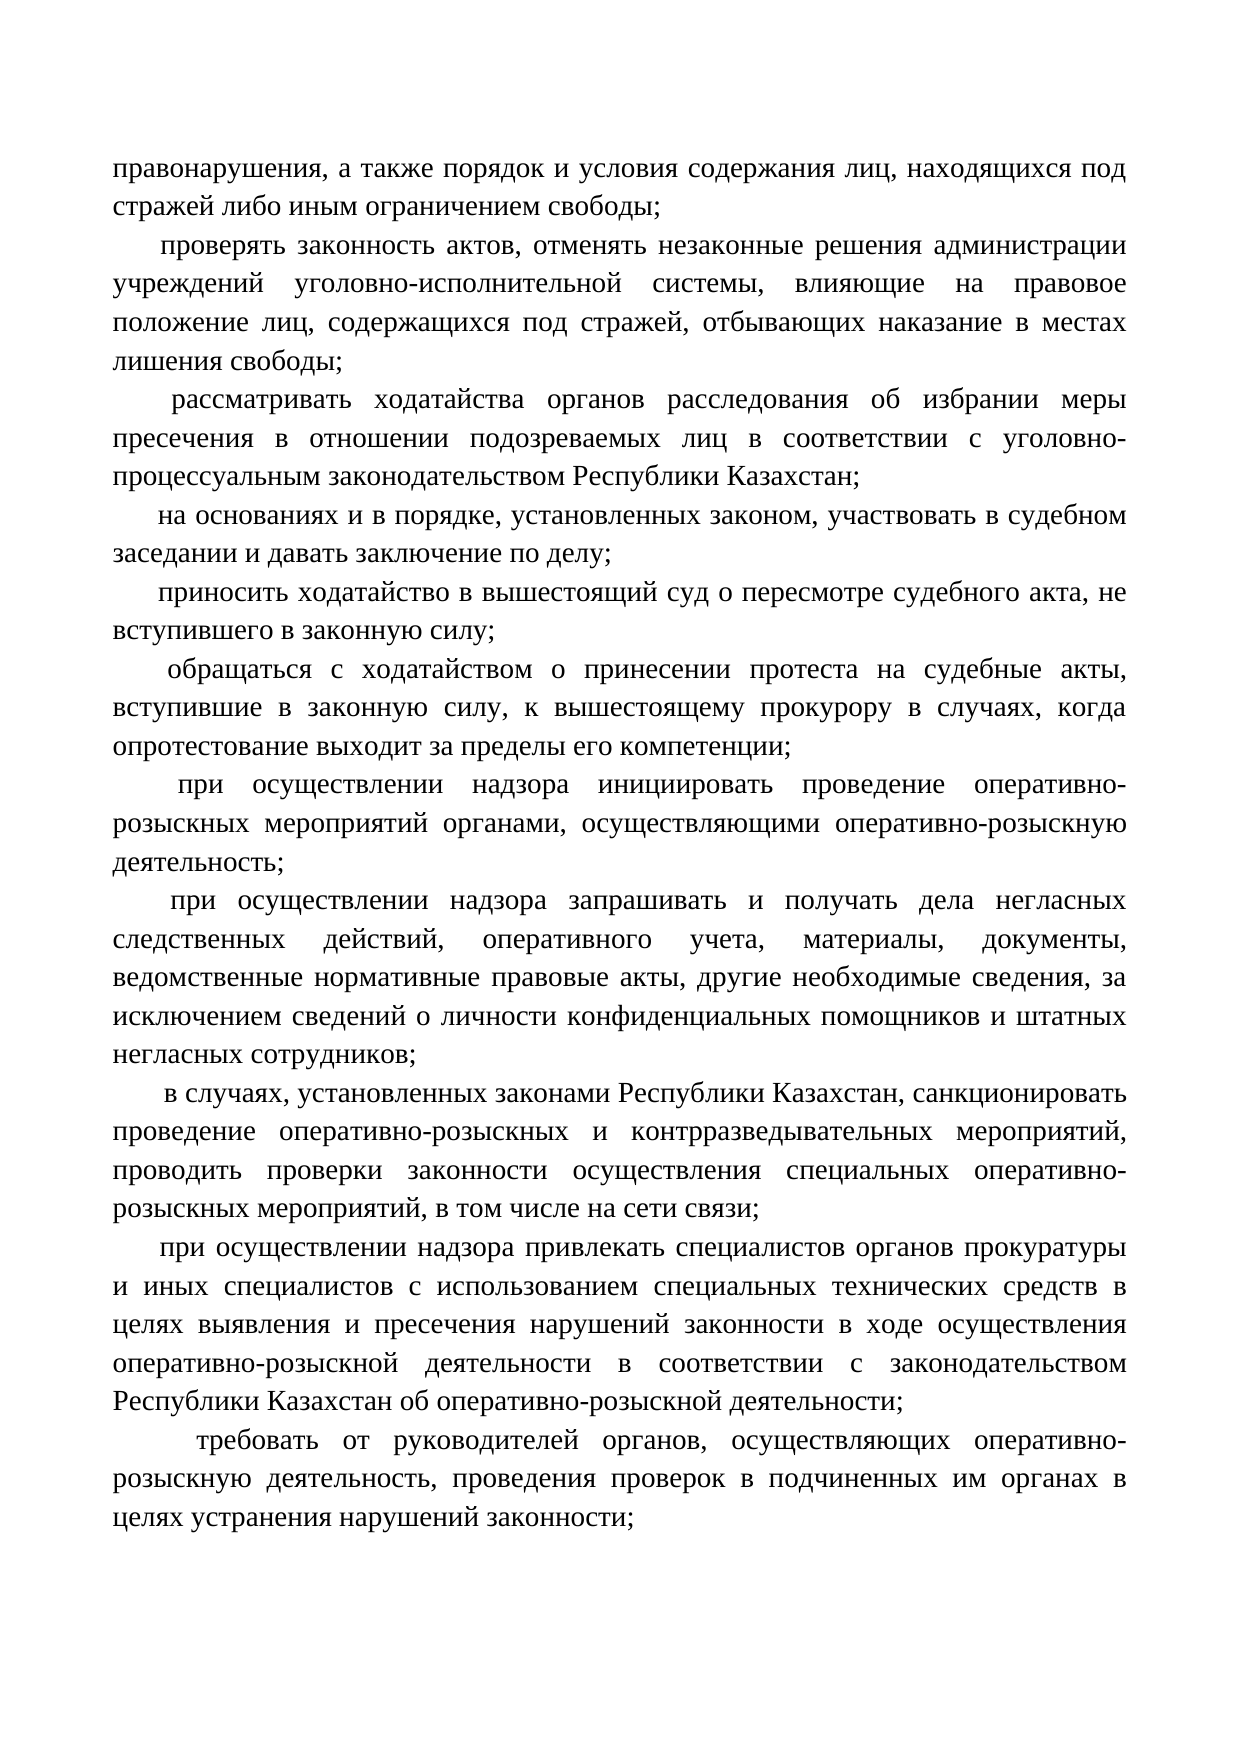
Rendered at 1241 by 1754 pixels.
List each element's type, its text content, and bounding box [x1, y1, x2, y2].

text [112, 150, 1128, 222]
text проверять законность актов, отменять незаконные решения администрации учреждений уголовно-исполнительной системы, влияющие на правовое положение лиц, содержащихся под стражей, отбывающих наказание в местах лишения свободы; [112, 227, 1128, 376]
text при осуществлении надзора инициировать проведение оперативно-розыскных мероприятий органами, осуществляющими оперативно-розыскную деятельность; [112, 767, 1128, 877]
text обращаться с ходатайством о принесении протеста на судебные акты, вступившие в законную силу, к вышестоящему прокурору в случаях, когда опротестование выходит за пределы его компетенции; [112, 651, 1128, 762]
text на основаниях и в порядке, установленных законом, участвовать в судебном заседании и давать заключение по делу; [112, 497, 1128, 569]
text при осуществлении надзора привлекать специалистов органов прокуратуры и иных специалистов с использованием специальных технических средств в целях выявления и пресечения нарушений законности в ходе осуществления оперативно-розыскной деятельности в соответствии с законодательством Республики Казахстан об оперативно-розыскной деятельности; [112, 1229, 1128, 1417]
text приносить ходатайство в вышестоящий суд о пересмотре судебного акта, не вступившего в законную силу; [112, 574, 1128, 646]
text при осуществлении надзора запрашивать и получать дела негласных следственных действий, оперативного учета, материалы, документы, ведомственные нормативные правовые акты, другие необходимые сведения, за исключением сведений о личности конфиденциальных помощников и штатных негласных сотрудников; [112, 882, 1128, 1070]
text в случаях, установленных законами Республики Казахстан, санкционировать проведение оперативно-розыскных и контрразведывательных мероприятий, проводить проверки законности осуществления специальных оперативно-розыскных мероприятий, в том числе на сети связи; [112, 1075, 1128, 1224]
text рассматривать ходатайства органов расследования об избрании меры пресечения в отношении подозреваемых лиц в соответствии с уголовно-процессуальным законодательством Республики Казахстан; [112, 381, 1128, 492]
text требовать от руководителей органов, осуществляющих оперативно-розыскную деятельность, проведения проверок в подчиненных им органах в целях устранения нарушений законности; [112, 1422, 1128, 1532]
